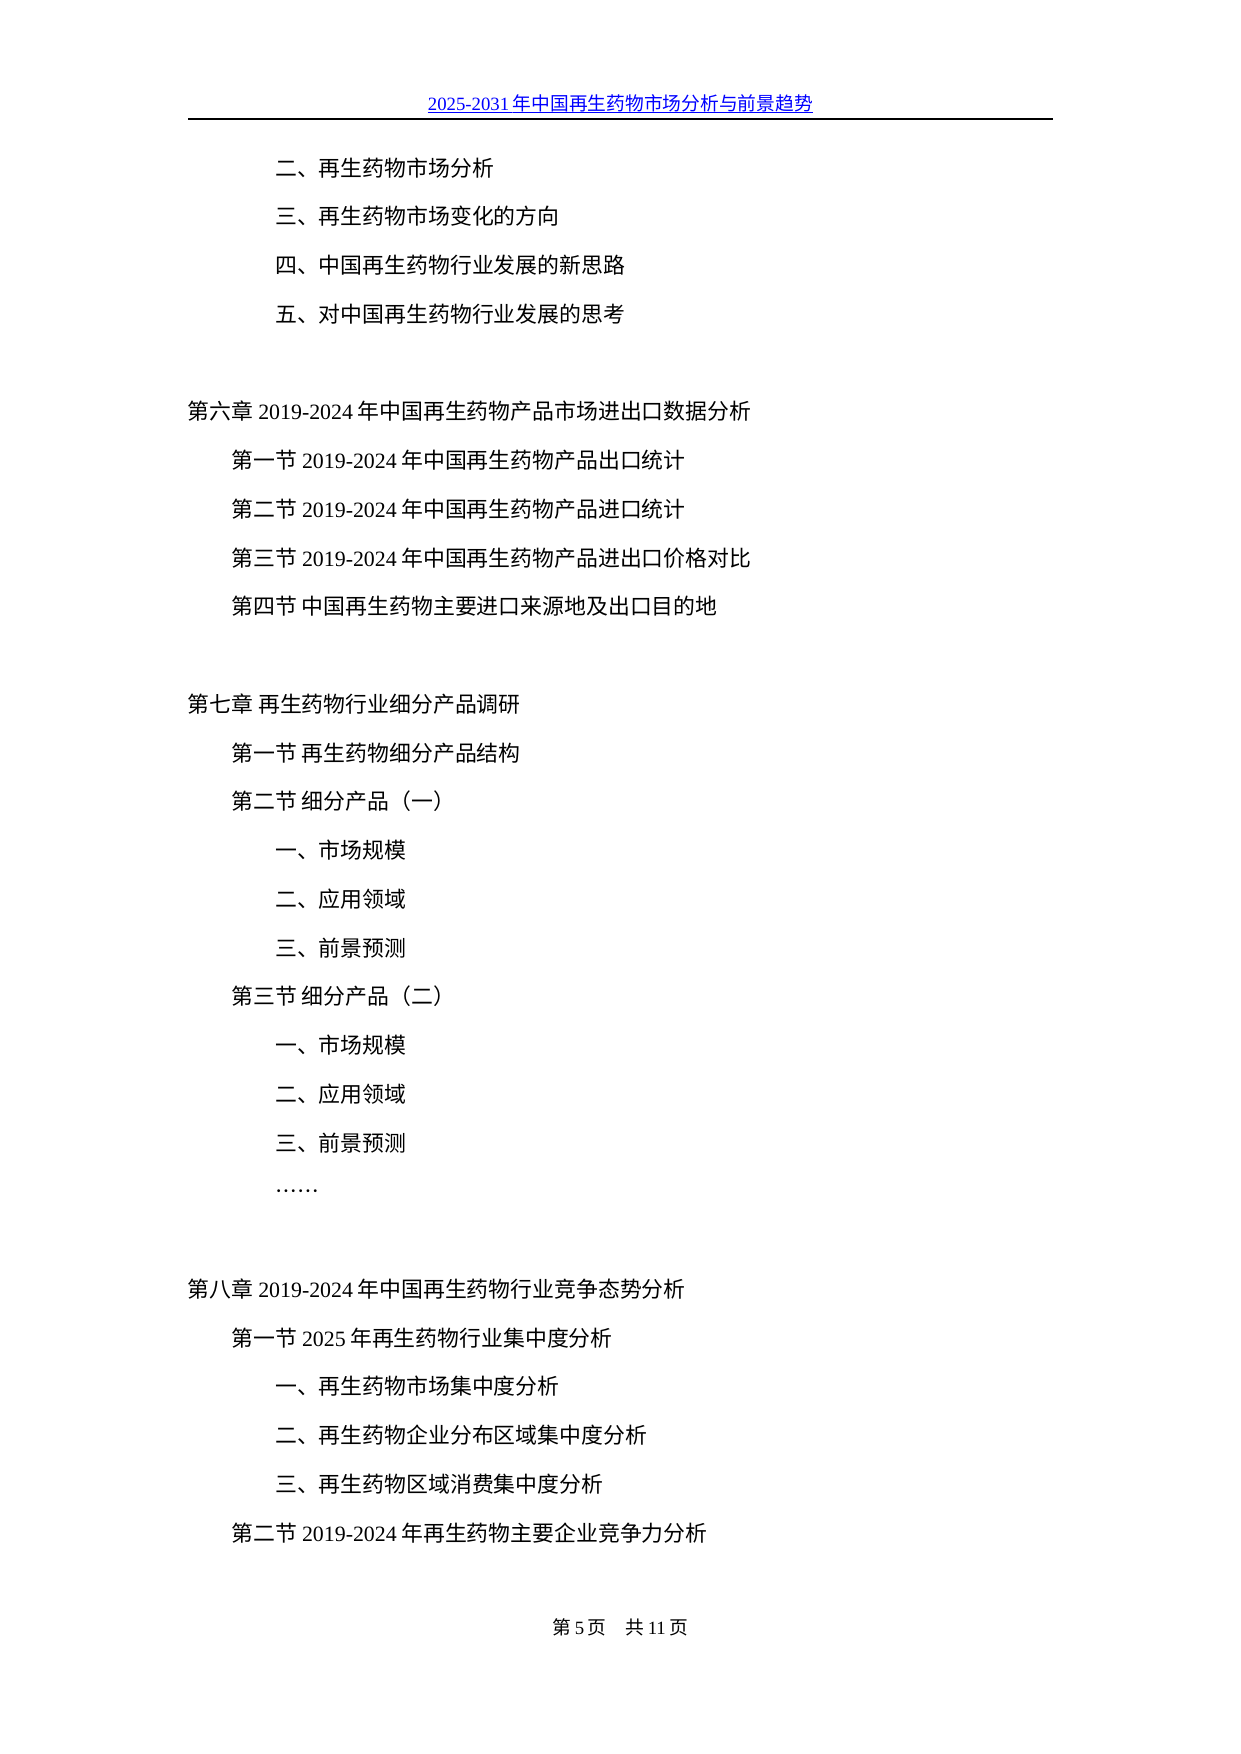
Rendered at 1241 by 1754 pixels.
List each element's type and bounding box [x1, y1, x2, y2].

text [187, 150, 1053, 1548]
